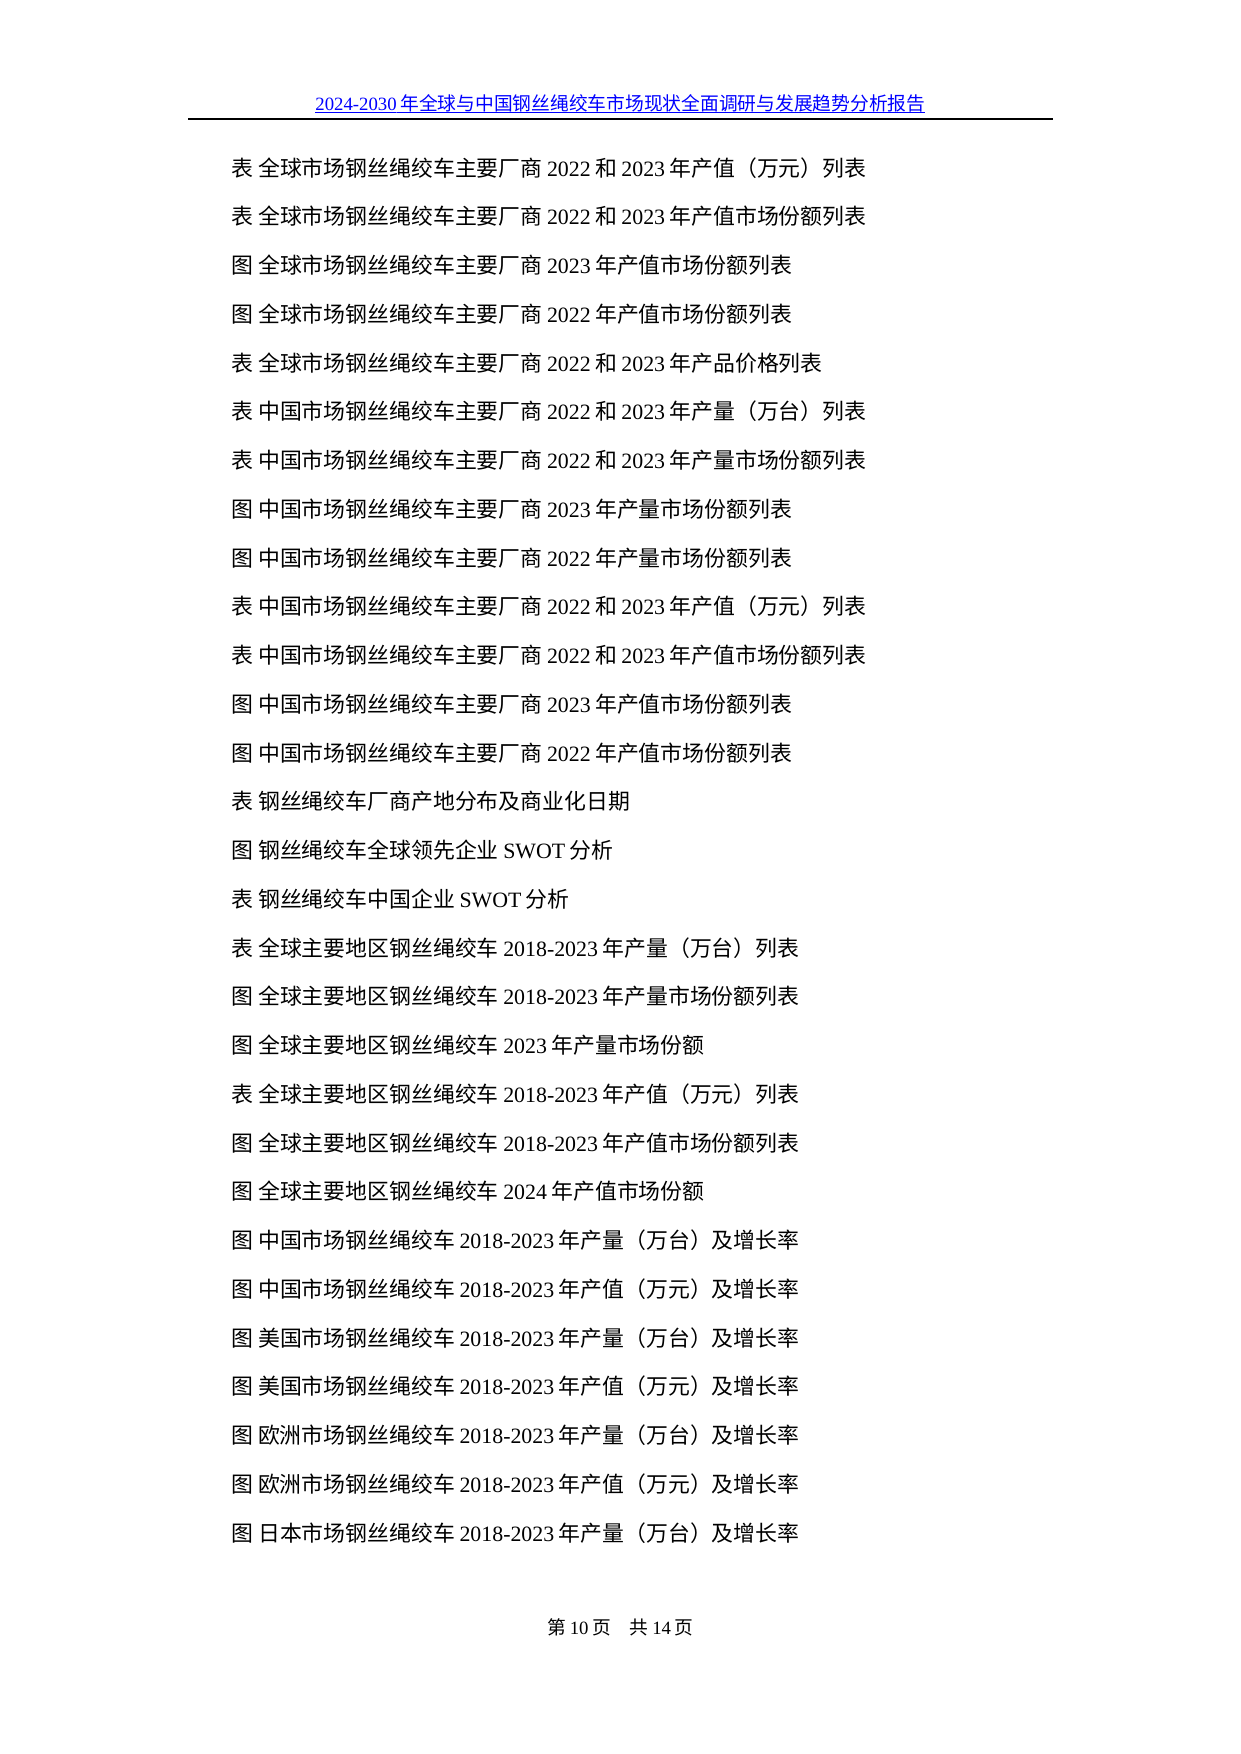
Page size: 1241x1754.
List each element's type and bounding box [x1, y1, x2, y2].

text [187, 150, 1053, 1548]
